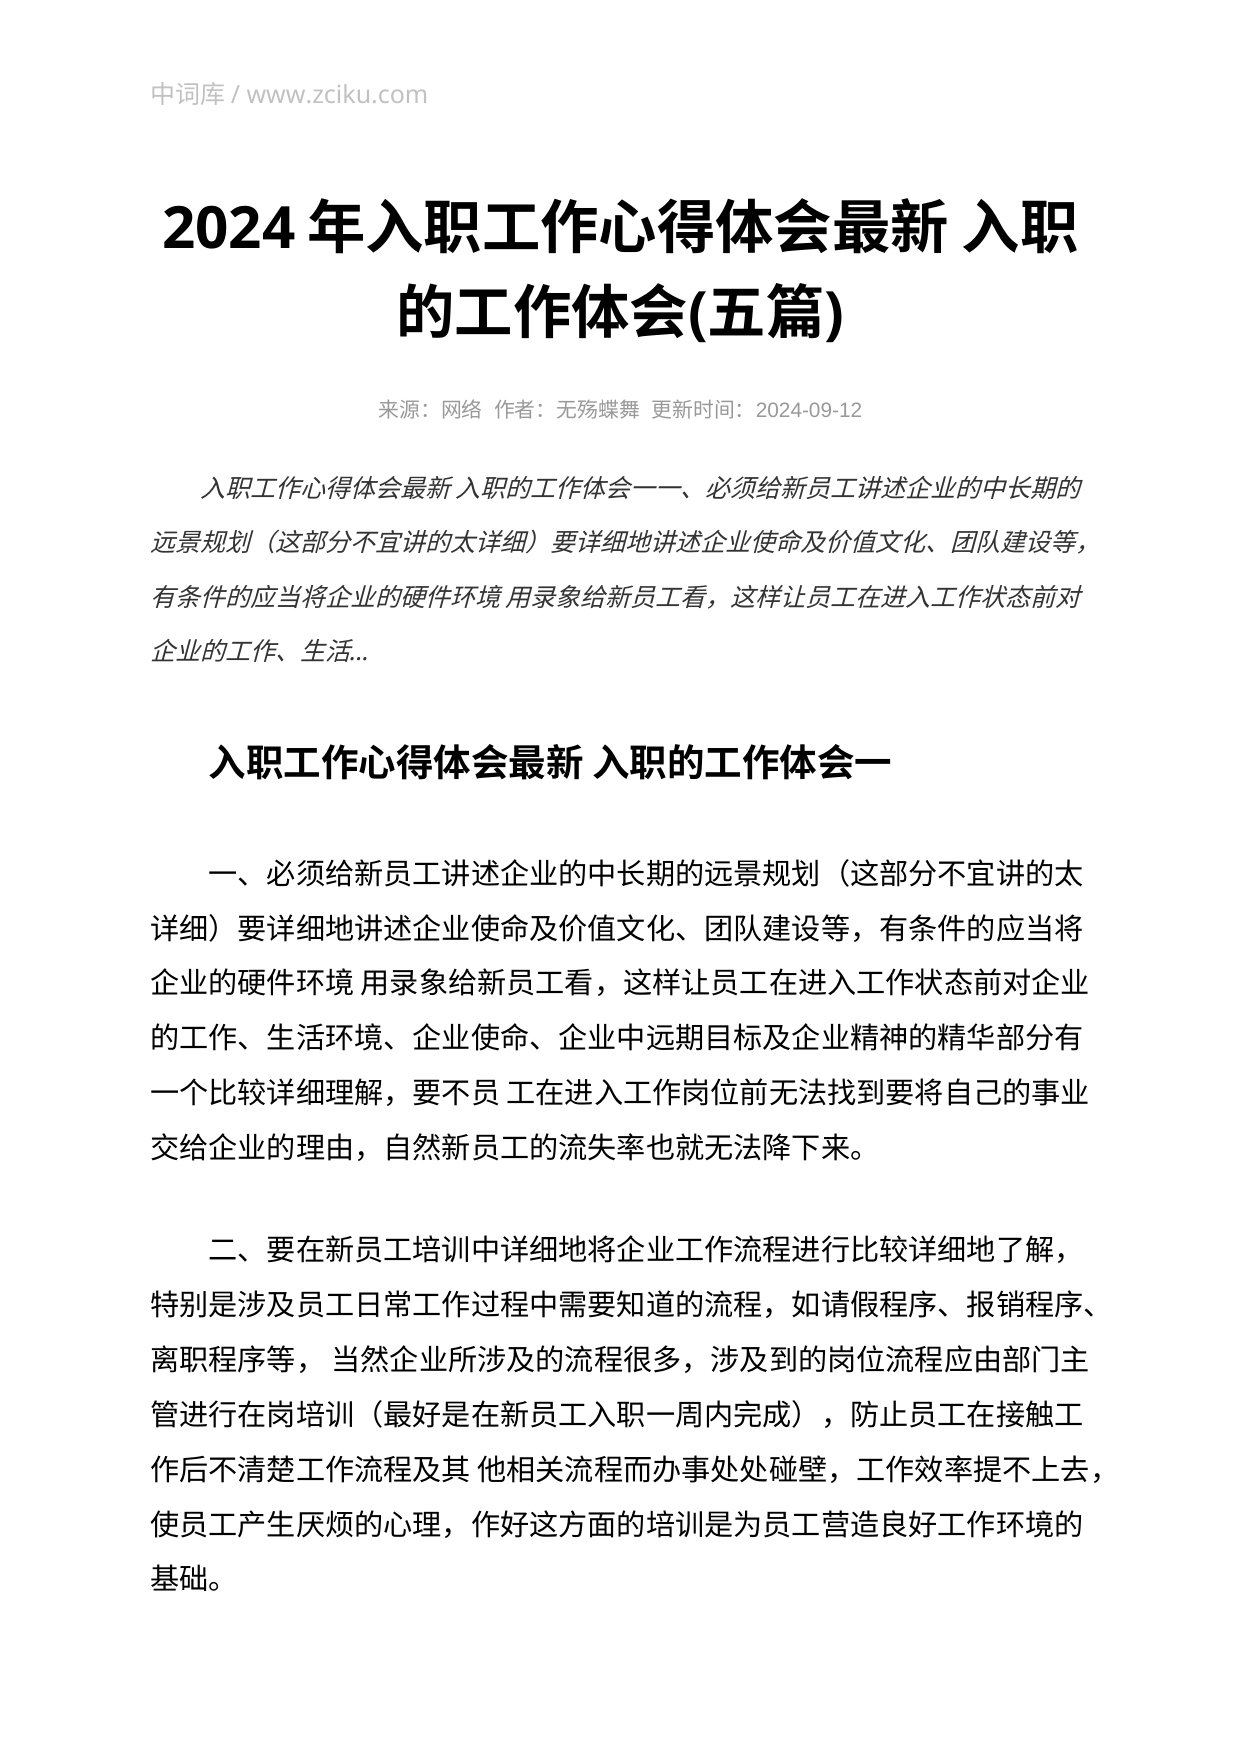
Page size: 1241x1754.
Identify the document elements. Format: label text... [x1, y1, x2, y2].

subtitle 2024年入职工作心得体会最新 入职的工作体会(五篇) [150, 181, 1090, 351]
text 入职工作心得体会最新 入职的工作体会一一、必须给新员工讲述企业的中长期的远景规划（这部分不宜讲的太详细）要详细地讲述企业使命及价值文化、团队建设等，有条件的应当将企业的硬件环境 用录象给新员工看，这样让员工在进入工作状态前对企业的工作、生活... [150, 468, 1090, 668]
text 一、必须给新员工讲述企业的中长期的远景规划（这部分不宜讲的太详细）要详细地讲述企业使命及价值文化、团队建设等，有条件的应当将企业的硬件环境 用录象给新员工看，这样让员工在进入工作状态前对企业的工作、生活环境、企业使命、企业中远期目标及企业精神的精华部分有一个比较详细理解，要不员 工在进入工作岗位前无法找到要将自己的事业交给企业的理由，自然新员工的流失率也就无法降下来。 [150, 850, 1090, 1167]
text 来源：网络 作者：无殇蝶舞 更新时间：2024-09-12 [150, 398, 1090, 422]
text 入职工作心得体会最新 入职的工作体会一 [150, 733, 1090, 787]
text 二、要在新员工培训中详细地将企业工作流程进行比较详细地了解，特别是涉及员工日常工作过程中需要知道的流程，如请假程序、报销程序、离职程序等， 当然企业所涉及的流程很多，涉及到的岗位流程应由部门主管进行在岗培训（最好是在新员工入职一周内完成），防止员工在接触工作后不清楚工作流程及其 他相关流程而办事处处碰壁，工作效率提不上去，使员工产生厌烦的心理，作好这方面的培训是为员工营造良好工作环境的基础。 [150, 1227, 1090, 1598]
